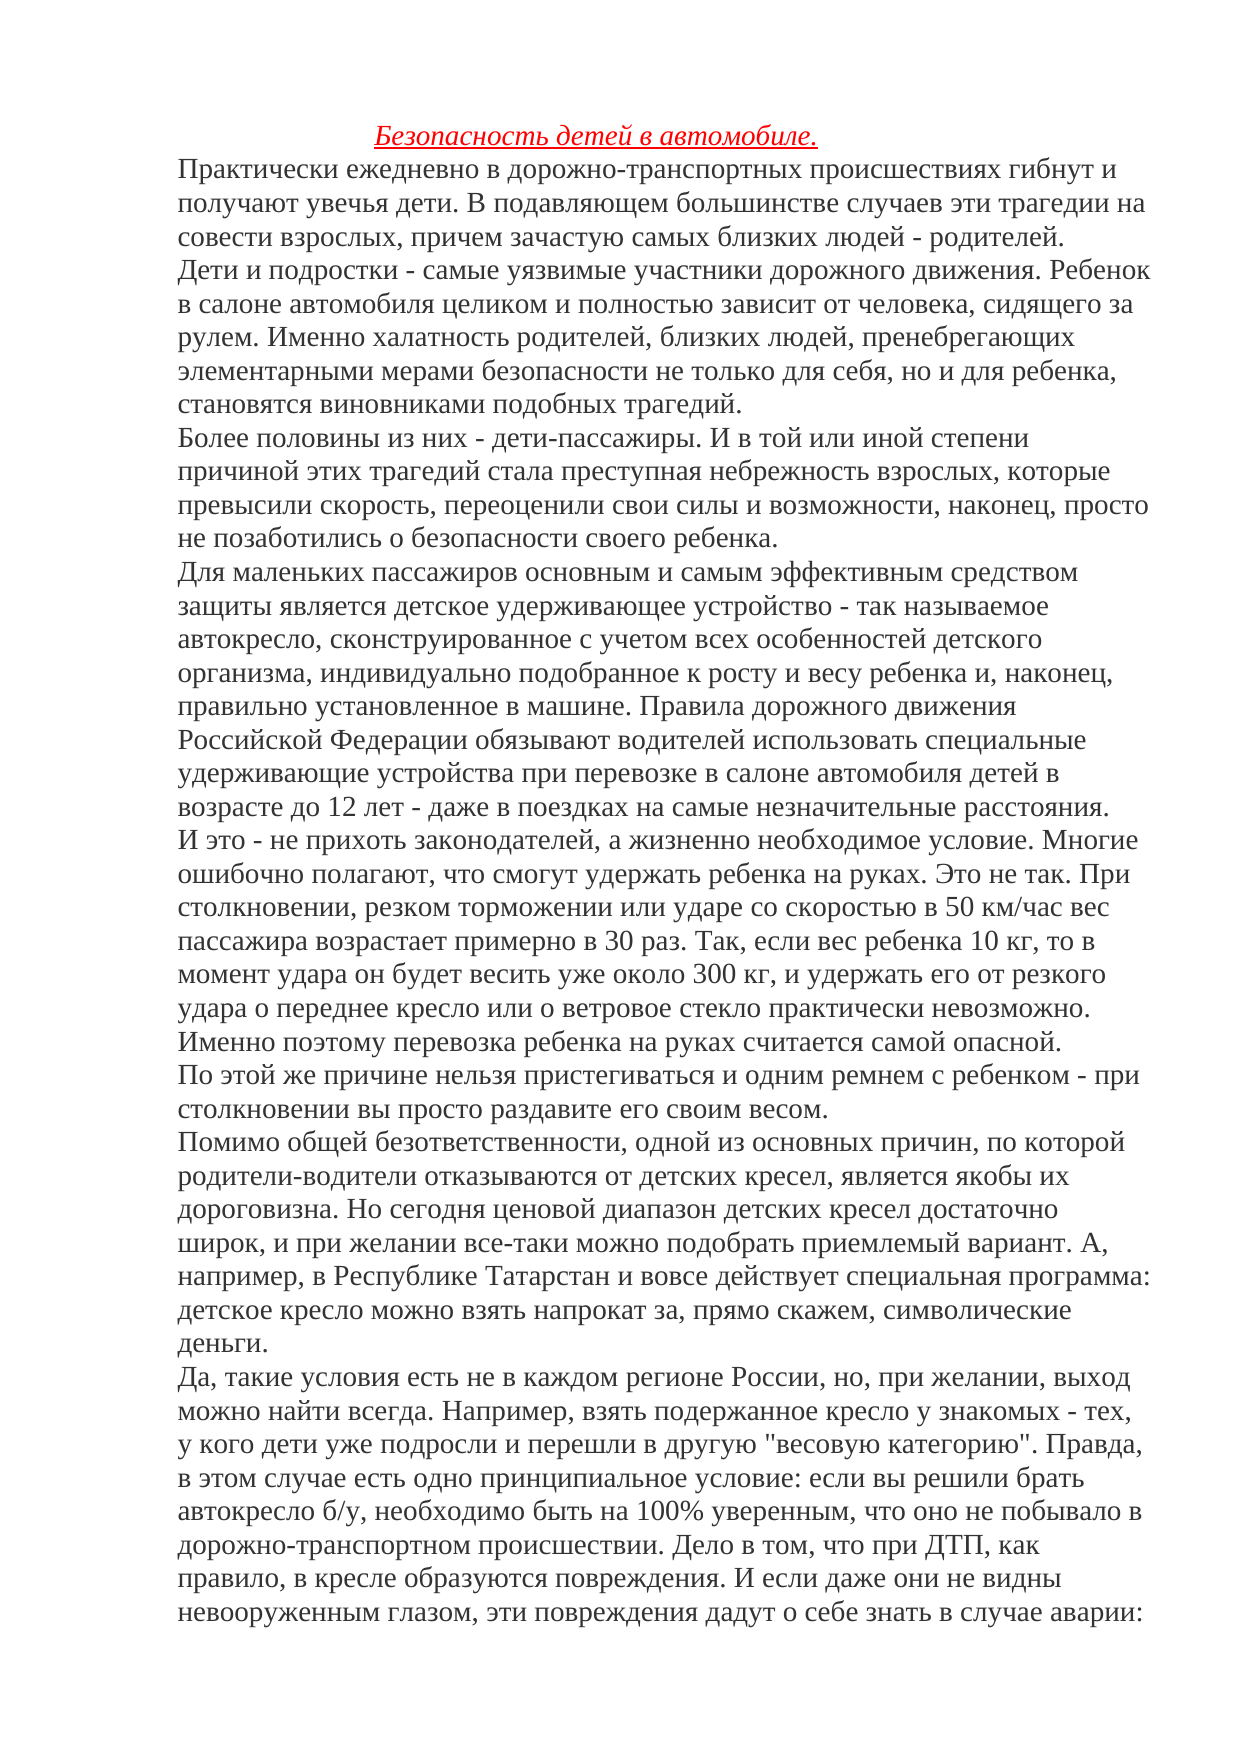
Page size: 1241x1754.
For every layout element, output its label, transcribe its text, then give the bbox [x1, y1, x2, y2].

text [177, 152, 1152, 1627]
text Безопасность детей в автомобиле. [177, 118, 1152, 152]
